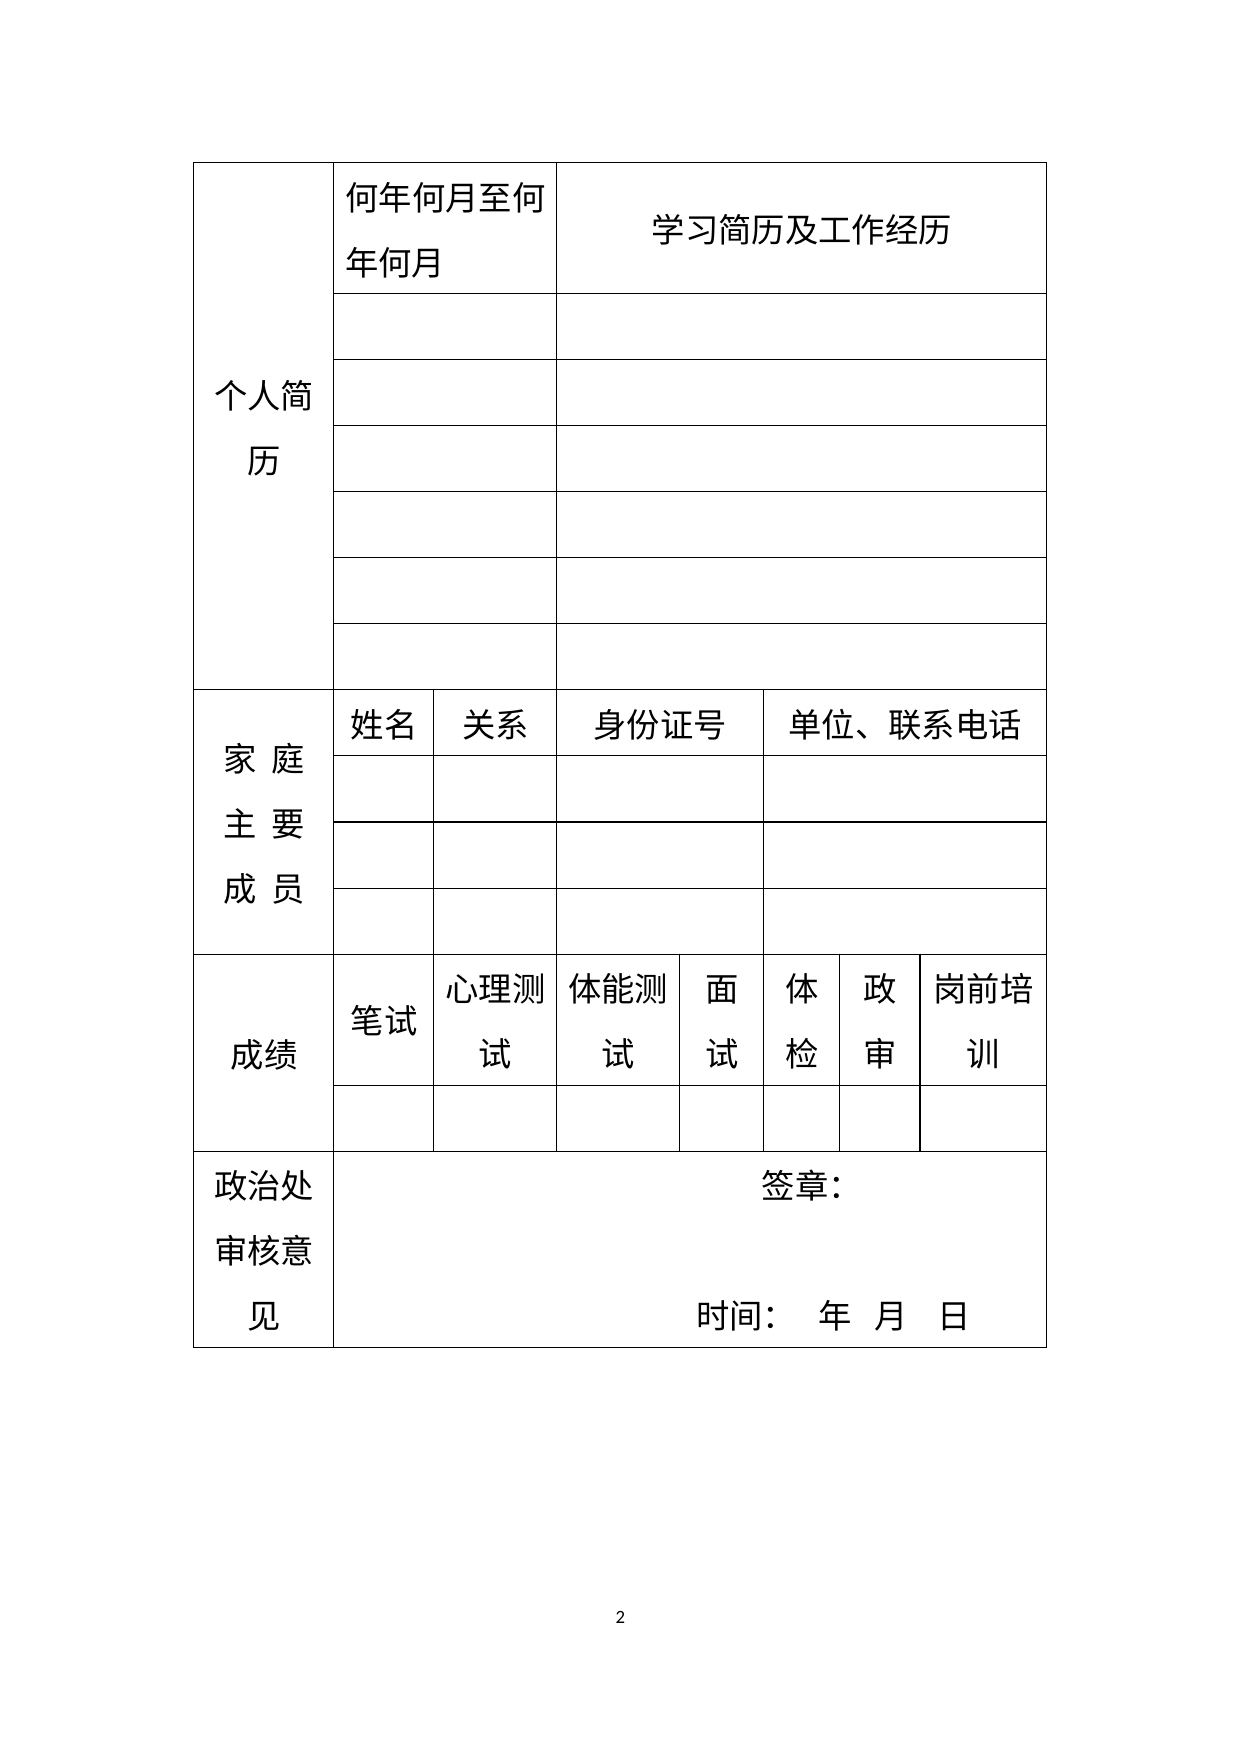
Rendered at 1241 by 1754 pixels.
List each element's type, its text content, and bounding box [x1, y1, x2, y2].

table_cell [680, 1086, 763, 1151]
table_cell [557, 294, 1046, 359]
table_cell [334, 823, 433, 887]
table_cell 何年何月至何年何月 [334, 163, 556, 293]
table_cell 单位、联系电话 [764, 690, 1046, 755]
table_cell [921, 1086, 1046, 1151]
table_cell [434, 756, 556, 821]
table_cell [557, 889, 763, 953]
table_cell [334, 624, 556, 689]
table_cell [557, 624, 1046, 689]
table_cell 政审 [840, 955, 919, 1084]
table_cell 家 庭 主 要 成 员 [194, 690, 333, 953]
table_cell 姓名 [334, 690, 433, 755]
table_cell [764, 823, 1046, 887]
table_cell 体能测试 [557, 955, 679, 1084]
table_cell [334, 294, 556, 359]
table_cell [764, 756, 1046, 821]
table_cell [557, 360, 1046, 425]
table_cell 体检 [764, 955, 839, 1084]
table_cell [434, 823, 556, 887]
table_cell [434, 1086, 556, 1151]
table_cell [764, 1086, 839, 1151]
table_cell 身份证号 [557, 690, 763, 755]
table_cell 心理测试 [434, 955, 556, 1084]
table_cell [334, 756, 433, 821]
table_cell [557, 426, 1046, 491]
table_cell 关系 [434, 690, 556, 755]
table_cell [334, 360, 556, 425]
table_cell [334, 558, 556, 623]
table_cell 成绩 [194, 955, 333, 1151]
table_cell [334, 426, 556, 491]
table_cell [840, 1086, 919, 1151]
table_cell 个人简历 [194, 163, 333, 689]
table_cell [334, 1086, 433, 1151]
table_cell [334, 889, 433, 953]
table_cell 政治处审核意见 [194, 1152, 333, 1347]
table_cell 面试 [680, 955, 763, 1084]
table_cell [557, 823, 763, 887]
table_cell 岗前培训 [921, 955, 1046, 1084]
table_cell 签章： 时间： 年 月 日 [334, 1152, 1046, 1347]
table_cell [434, 889, 556, 953]
table_cell [557, 558, 1046, 623]
table_cell [557, 756, 763, 821]
table_cell [764, 889, 1046, 953]
table_cell [557, 1086, 679, 1151]
table_cell [334, 492, 556, 557]
table_cell 学习简历及工作经历 [557, 163, 1046, 293]
table_cell 笔试 [334, 955, 433, 1084]
table_cell [557, 492, 1046, 557]
